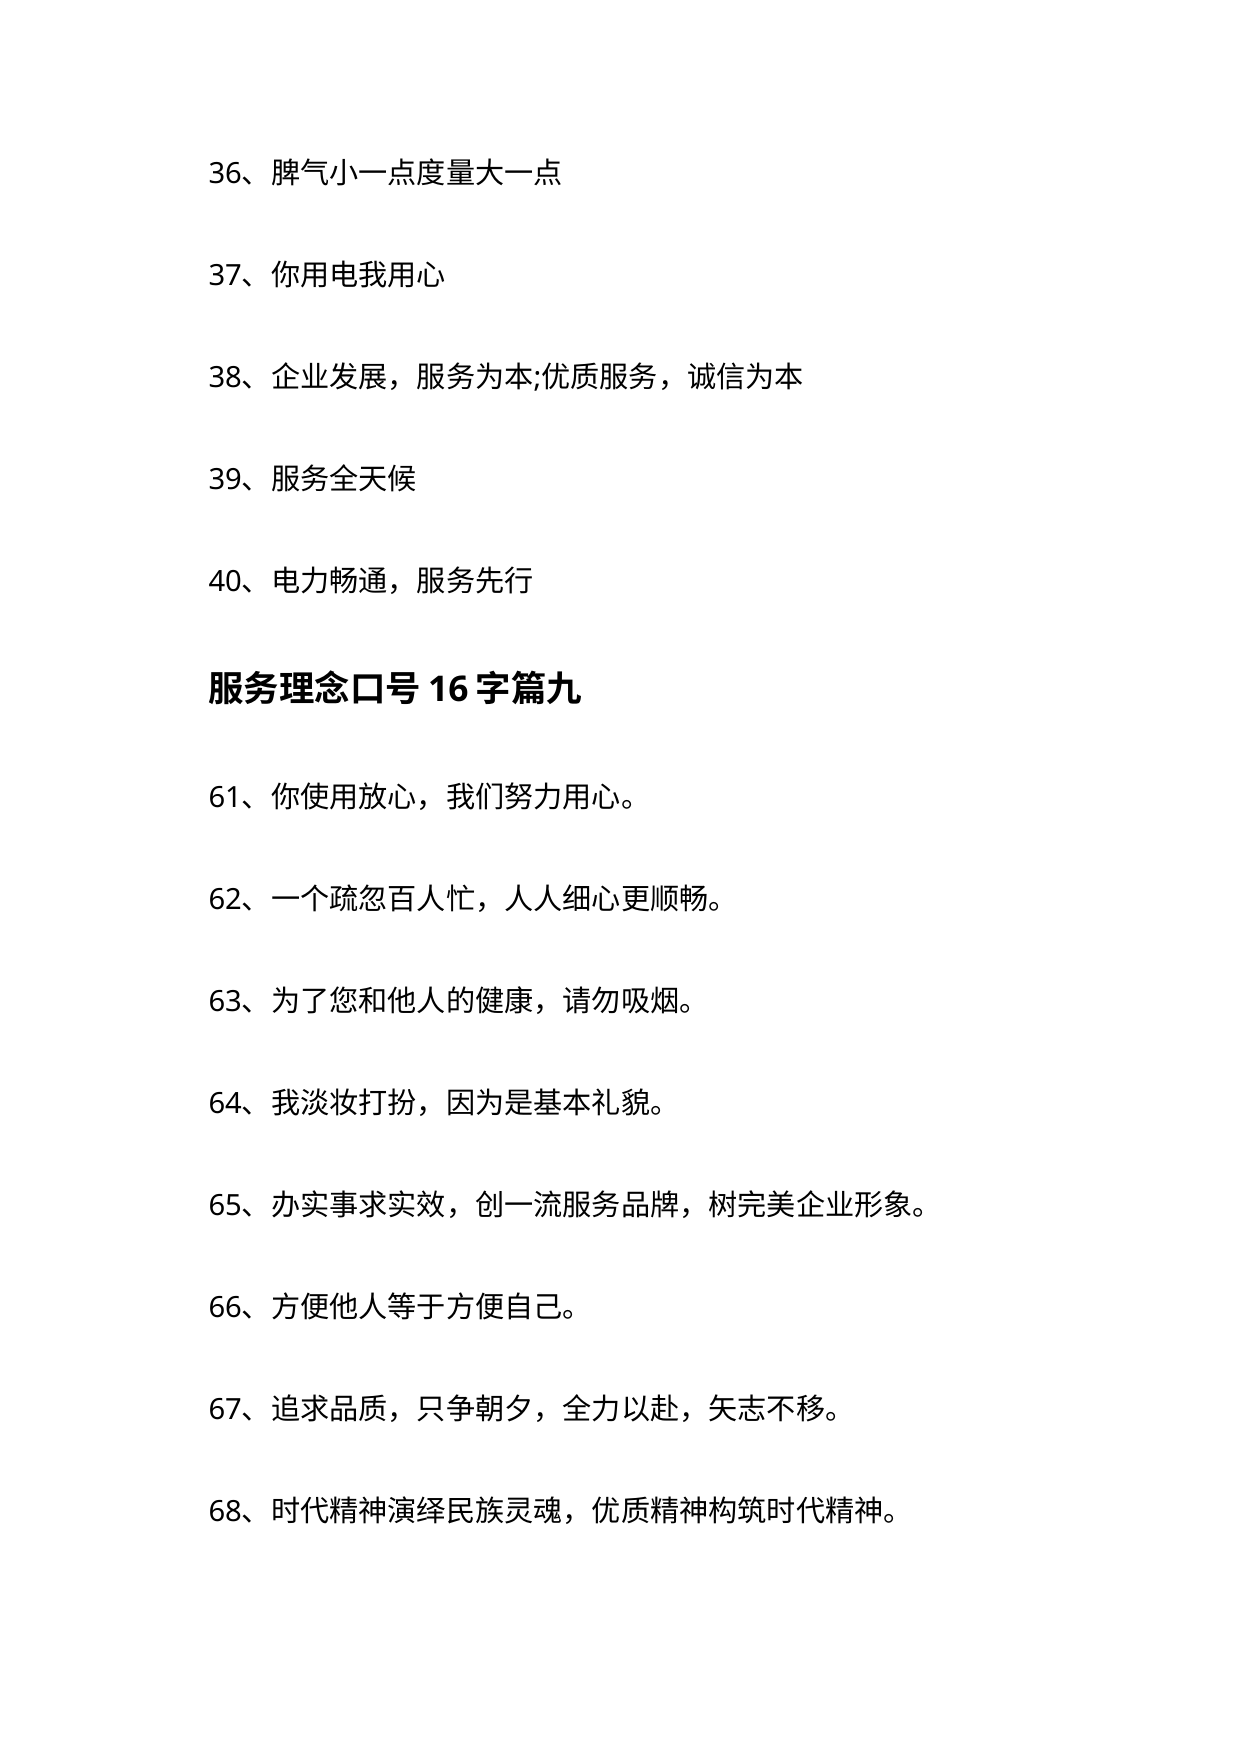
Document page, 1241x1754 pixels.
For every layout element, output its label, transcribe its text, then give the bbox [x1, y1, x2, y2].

text 66、方便他人等于方便自己。 [150, 1283, 1090, 1326]
text 36、脾气小一点度量大一点 [150, 150, 1090, 192]
text 39、服务全天候 [150, 456, 1090, 498]
text 63、为了您和他人的健康，请勿吸烟。 [150, 977, 1090, 1020]
text 65、办实事求实效，创一流服务品牌，树完美企业形象。 [150, 1181, 1090, 1224]
text 40、电力畅通，服务先行 [150, 558, 1090, 600]
text 64、我淡妆打扮，因为是基本礼貌。 [150, 1079, 1090, 1122]
text 服务理念口号16字篇九 [150, 660, 1090, 711]
text 68、时代精神演绎民族灵魂，优质精神构筑时代精神。 [150, 1487, 1090, 1530]
text 37、你用电我用心 [150, 252, 1090, 294]
text 38、企业发展，服务为本;优质服务，诚信为本 [150, 354, 1090, 396]
text 67、追求品质，只争朝夕，全力以赴，矢志不移。 [150, 1385, 1090, 1428]
text 62、一个疏忽百人忙，人人细心更顺畅。 [150, 875, 1090, 918]
text 61、你使用放心，我们努力用心。 [150, 773, 1090, 816]
